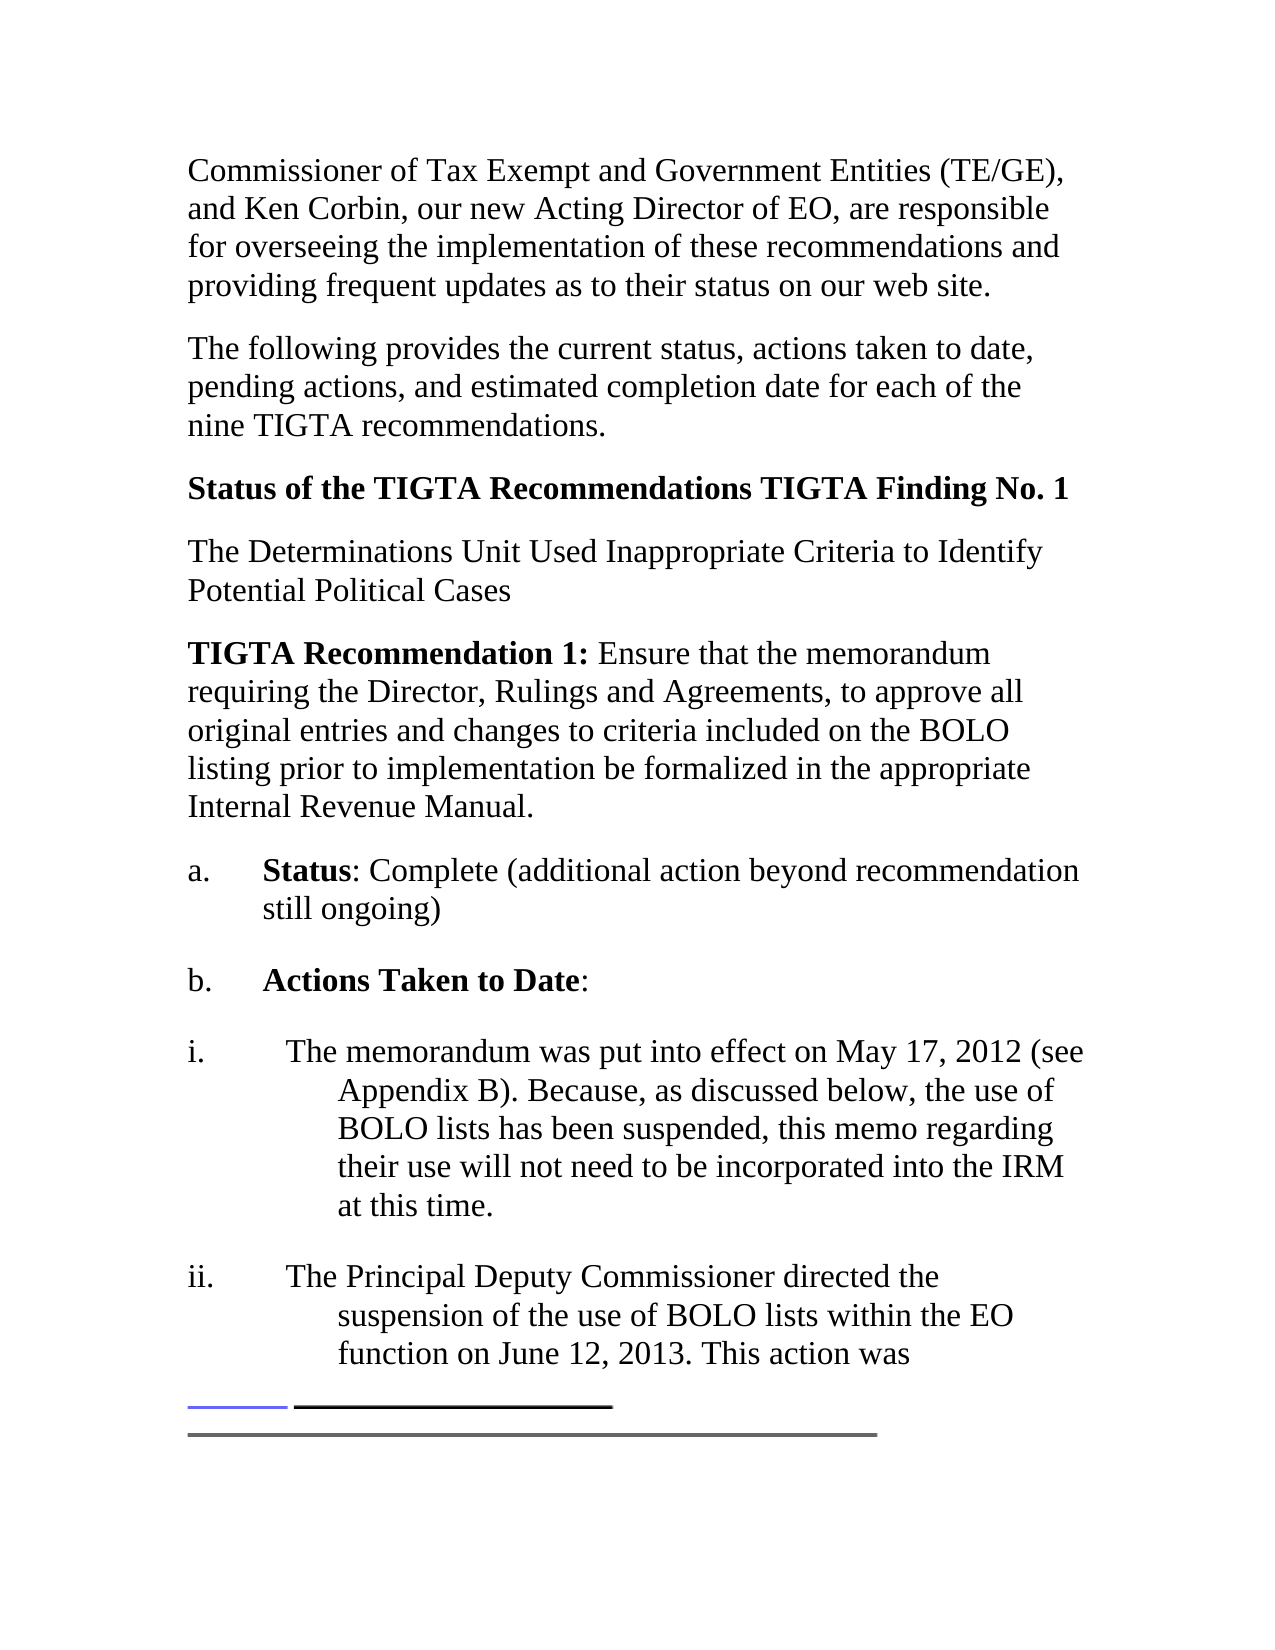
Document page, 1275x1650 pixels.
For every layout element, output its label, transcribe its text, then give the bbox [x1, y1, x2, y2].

list The Principal Deputy Commissioner directed the suspension of the use of BOLO lists within the EO function on June 12, 2013. This action was [187, 1257, 1087, 1372]
text The Determinations Unit Used Inappropriate Criteria to Identify Potential Political Cases [187, 532, 1087, 608]
text The following provides the current status, actions taken to date, pending actions, and estimated completion date for each of the nine TIGTA recommendations. [187, 328, 1087, 443]
picture [293, 1405, 614, 1409]
picture [187, 1433, 878, 1437]
list The memorandum was put into effect on May 17, 2012 (see Appendix B). Because, as discussed below, the use of BOLO lists has been suspended, this memo regarding their use will not need to be incorporated into the IRM at this time. [187, 1032, 1087, 1223]
text Status of the TIGTA Recommendations TIGTA Finding No. 1 [187, 468, 1087, 507]
text TIGTA Recommendation 1: Ensure that the memorandum requiring the Director, Rulings and Agreements, to approve all original entries and changes to criteria included on the BOLO listing prior to implementation be formalized in the appropriate Internal Revenue Manual. [187, 633, 1087, 825]
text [187, 150, 1087, 303]
list Actions Taken to Date: [187, 960, 1087, 998]
list Status: Complete (additional action beyond recommendation still ongoing) [187, 850, 1087, 927]
